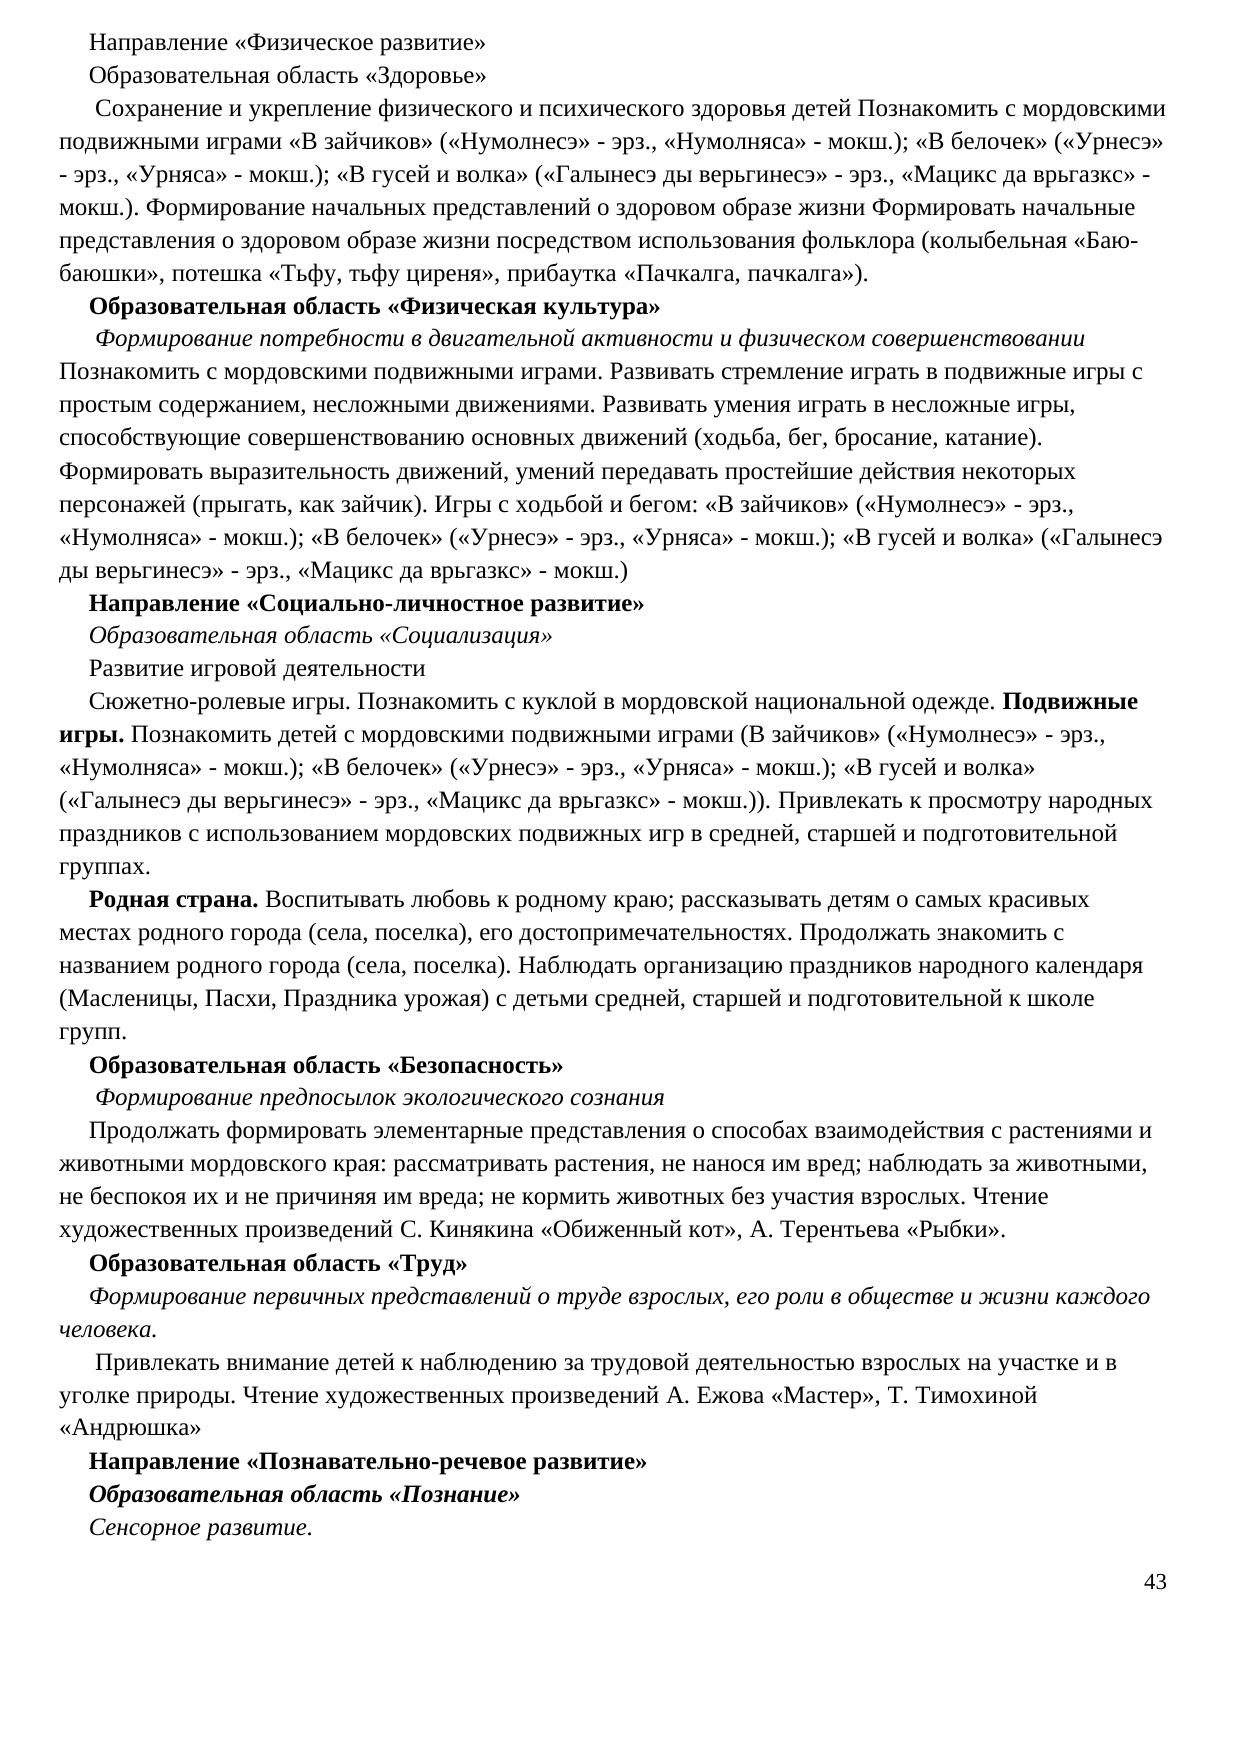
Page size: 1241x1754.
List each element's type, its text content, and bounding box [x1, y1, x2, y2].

text Привлекать внимание детей к наблюдению за трудовой деятельностью взрослых на участке и в уголке природы. Чтение художественных произведений А. Ежова «Мастер», Т. Тимохиной [59, 1347, 1167, 1408]
text Направление «Физическое развитие» Образовательная область «Здоровье» [88, 27, 488, 88]
text Продолжать формировать элементарные представления о способах взаимодействия с растениями и животными мордовского края: рассматривать растения, не нанося им вред; наблюдать за животными, не беспокоя их и не причиняя им вреда; не кормить животных без участия взрослых. Чтение художественных произведений С. Кинякина «Обиженный кот», А. Терентьева «Рыбки». [59, 1115, 1167, 1243]
text Формировать выразительность движений, умений передавать простейшие действия некоторых персонажей (прыгать, как зайчик). Игры с ходьбой и бегом: «В зайчиков» («Нумолнесэ» - эрз., [59, 456, 1194, 518]
text Сюжетно-ролевые игры. Познакомить с куклой в мордовской национальной одежде. Подвижные игры. Познакомить детей с мордовскими подвижными играми (В зайчиков» («Нумолнесэ» - эрз., [59, 686, 1139, 748]
text Родная страна. Воспитывать любовь к родному краю; рассказывать детям о самых красивых местах родного города (села, поселка), его достопримечательностях. Продолжать знакомить с названием родного города (села, поселка). Наблюдать организацию праздников народного календаря (Масленицы, Пасхи, Праздника урожая) с детьми средней, старшей и подготовительной к школе групп. [59, 884, 1152, 1045]
subtitle Образовательная область «Физическая культура» [88, 291, 1194, 320]
text «Нумолняса» - мокш.); «В белочек» («Урнесэ» - эрз., «Урняса» - мокш.); «В гусей и волка» («Галынесэ ды верьгинесэ» - эрз., «Мацикс да врьгазкс» - мокш.)). Привлекать к просмотру народных праздников с использованием мордовских подвижных игр в средней, старшей и подготовительной группах. [59, 752, 1162, 880]
text Формирование потребности в двигательной активности и физическом совершенствовании Познакомить с мордовскими подвижными играми. Развивать стремление играть в подвижные игры с простым содержанием, несложными движениями. Развивать умения играть в несложные игры, способствующие совершенствованию основных движений (ходьба, бег, бросание, катание). [59, 323, 1194, 451]
text - эрз., «Урняса» - мокш.); «В гусей и волка» («Галынесэ ды верьгинесэ» - эрз., «Мацикс да врьгазкс» - мокш.). Формирование начальных представлений о здоровом образе жизни Формировать начальные представления о здоровом образе жизни посредством использования фольклора (колыбельная «Баю- баюшки», потешка «Тьфу, тьфу циреня», прибаутка «Пачкалга, пачкалга»). [59, 159, 1194, 287]
subtitle Образовательная область «Познание» [88, 1479, 1194, 1508]
text Сенсорное развитие. [88, 1512, 1194, 1541]
text Формирование предпосылок экологического сознания [95, 1082, 1194, 1111]
subtitle Направление «Познавательно-речевое развитие» [88, 1446, 1194, 1475]
subtitle Образовательная область «Труд» [88, 1248, 1194, 1277]
subtitle Образовательная область «Безопасность» [88, 1050, 1194, 1079]
text «Андрюшка» [59, 1413, 1194, 1441]
text Направление «Социально-личностное развитие» Образовательная область «Социализация» Развитие игровой деятельности [88, 588, 645, 682]
text Сохранение и укрепление физического и психического здоровья детей Познакомить с мордовскими подвижными играми «В зайчиков» («Нумолнесэ» - эрз., «Нумолняса» - мокш.); «В белочек» («Урнесэ» [59, 93, 1194, 155]
text «Нумолняса» - мокш.); «В белочек» («Урнесэ» - эрз., «Урняса» - мокш.); «В гусей и волка» («Галынесэ ды верьгинесэ» - эрз., «Мацикс да врьгазкс» - мокш.) [59, 522, 1164, 584]
text Формирование первичных представлений о труде взрослых, его роли в обществе и жизни каждого человека. [59, 1281, 1194, 1342]
